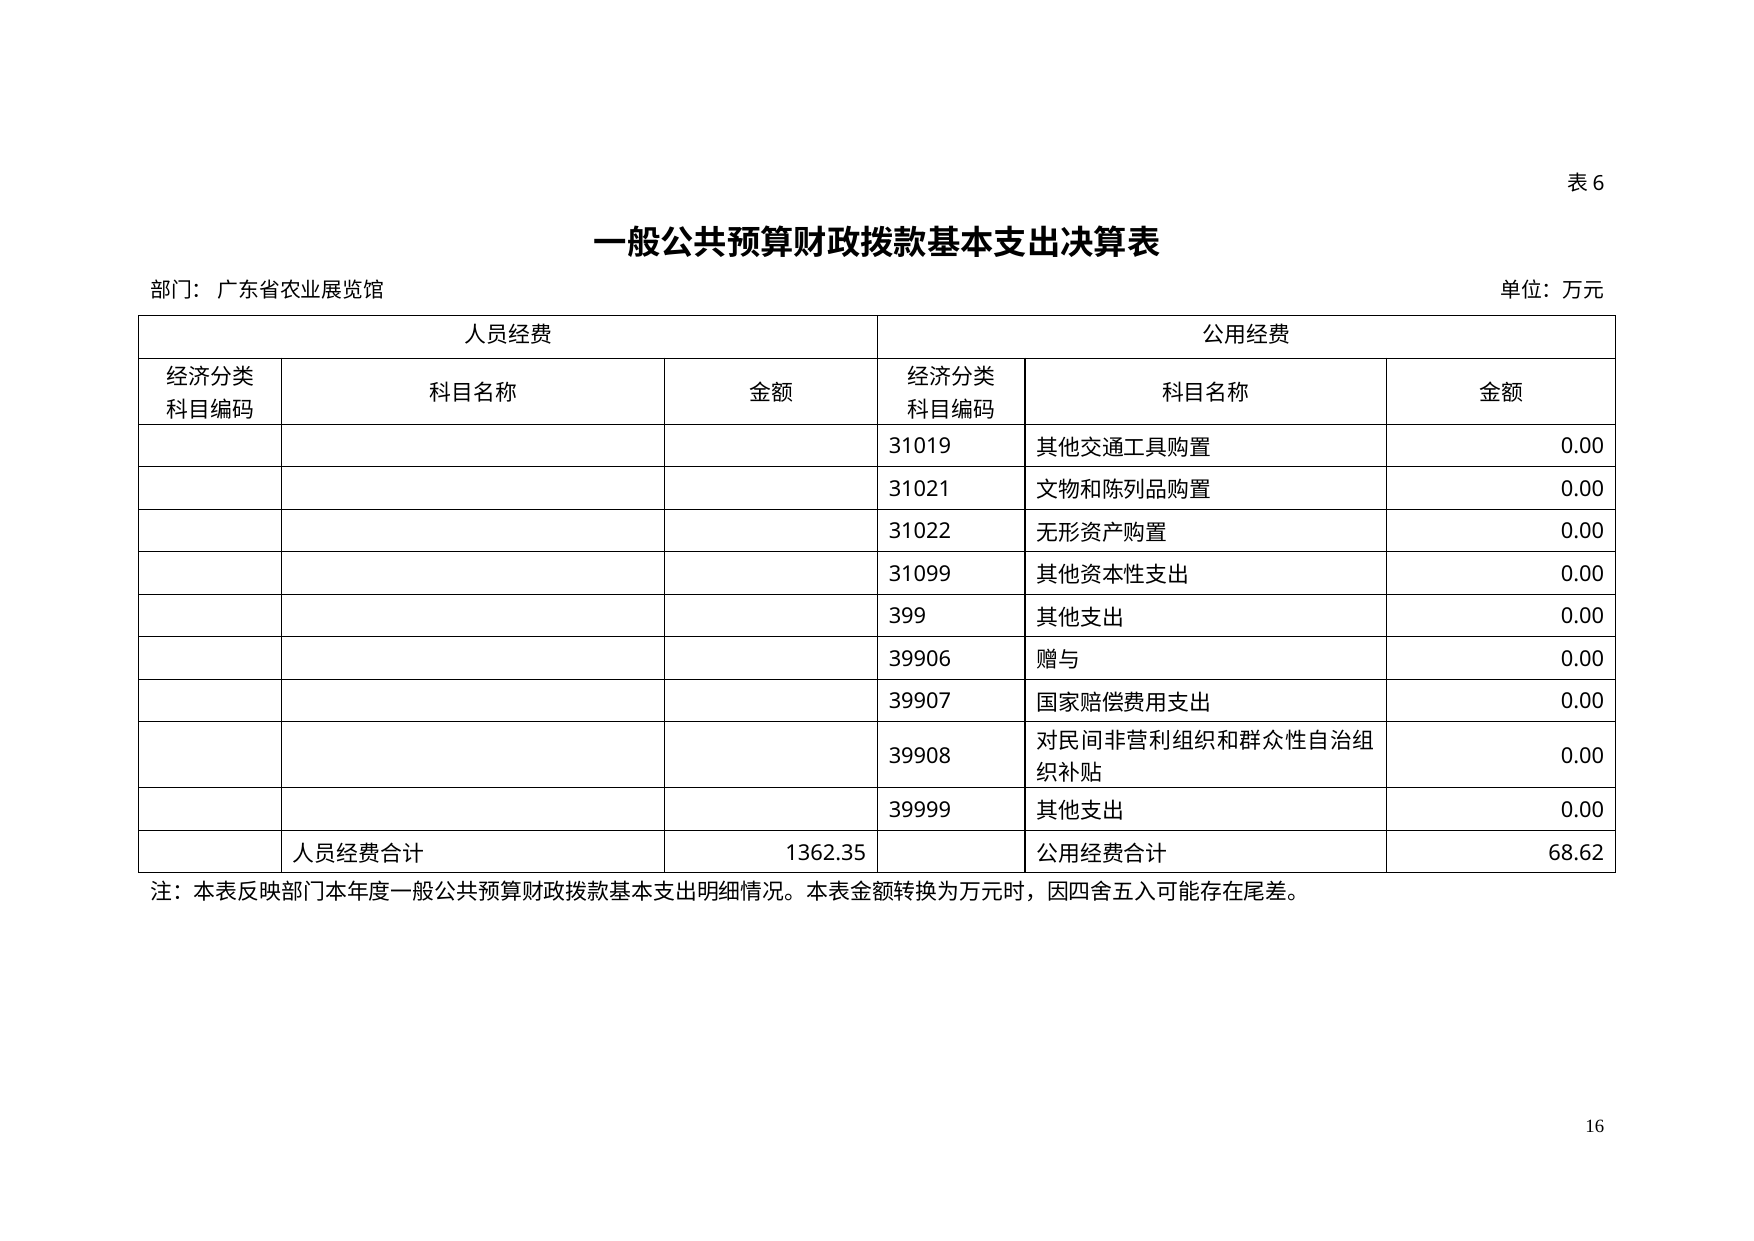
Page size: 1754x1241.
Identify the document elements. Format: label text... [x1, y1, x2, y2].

table_cell [878, 831, 1024, 872]
table_cell [282, 552, 664, 594]
table_cell 68.62 [1387, 831, 1615, 872]
table_cell 科目名称 [282, 359, 664, 424]
table_cell [139, 788, 281, 830]
table_cell [665, 510, 877, 551]
table_cell 31022 [878, 510, 1024, 551]
table_cell 一般公共预算财政拨款基本支出决算表 [139, 208, 1615, 273]
table_cell [139, 637, 281, 679]
table_cell 经济分类 科目编码 [139, 359, 281, 424]
table_cell 其他支出 [1026, 595, 1386, 636]
table_cell 单位：万元 [1386, 273, 1615, 315]
table_cell 39906 [878, 637, 1024, 679]
table_cell [665, 788, 877, 830]
table_cell 赠与 [1026, 637, 1386, 679]
table_cell [282, 722, 664, 787]
table_cell 1362.35 [665, 831, 877, 872]
table_cell [282, 680, 664, 721]
table_cell 0.00 [1387, 788, 1615, 830]
table_cell [139, 722, 281, 787]
table_cell 399 [878, 595, 1024, 636]
table_cell 0.00 [1387, 637, 1615, 679]
table_cell [139, 680, 281, 721]
table_cell 31099 [878, 552, 1024, 594]
table_cell [665, 595, 877, 636]
table_cell [665, 425, 877, 466]
table_cell [282, 595, 664, 636]
table_cell 其他资本性支出 [1026, 552, 1386, 594]
table_cell 人员经费合计 [282, 831, 664, 872]
table_cell [665, 722, 877, 787]
table_cell 0.00 [1387, 722, 1615, 787]
table_cell [282, 637, 664, 679]
table_cell 31021 [878, 467, 1024, 509]
table_cell 公用经费合计 [1026, 831, 1386, 872]
table_cell [139, 510, 281, 551]
table_cell 0.00 [1387, 510, 1615, 551]
table_cell 对民间非营利组织和群众性自治组织补贴 [1026, 722, 1386, 787]
table_cell [139, 595, 281, 636]
table_cell [665, 680, 877, 721]
table_cell 部门： 广东省农业展览馆 [139, 273, 1386, 315]
table_cell 金额 [665, 359, 877, 424]
table_cell 39999 [878, 788, 1024, 830]
table_cell 0.00 [1387, 552, 1615, 594]
text 注：本表反映部门本年度一般公共预算财政拨款基本支出明细情况。本表金额转换为万元时，因四舍五入可能存在尾差。 [150, 873, 1604, 906]
table_cell [282, 788, 664, 830]
table_cell [139, 467, 281, 509]
table_cell 39907 [878, 680, 1024, 721]
table_cell 人员经费 [139, 316, 877, 358]
table_cell 科目名称 [1026, 359, 1386, 424]
table_cell 其他交通工具购置 [1026, 425, 1386, 466]
table_cell 金额 [1387, 359, 1615, 424]
table_cell [139, 552, 281, 594]
table_cell 0.00 [1387, 595, 1615, 636]
table_cell 其他支出 [1026, 788, 1386, 830]
table_cell [665, 552, 877, 594]
table_cell [665, 637, 877, 679]
table_cell 39908 [878, 722, 1024, 787]
table_cell [665, 467, 877, 509]
table_cell 0.00 [1387, 425, 1615, 466]
table_header 表6 [139, 165, 1615, 208]
table_cell 31019 [878, 425, 1024, 466]
table_cell 国家赔偿费用支出 [1026, 680, 1386, 721]
table_cell [139, 831, 281, 872]
table_cell [282, 467, 664, 509]
table_cell 无形资产购置 [1026, 510, 1386, 551]
table_cell 公用经费 [878, 316, 1615, 358]
table_cell 0.00 [1387, 467, 1615, 509]
table_cell 文物和陈列品购置 [1026, 467, 1386, 509]
table_cell 经济分类 科目编码 [878, 359, 1024, 424]
table_cell [139, 425, 281, 466]
table_cell 0.00 [1387, 680, 1615, 721]
table_cell [282, 510, 664, 551]
table_cell [282, 425, 664, 466]
